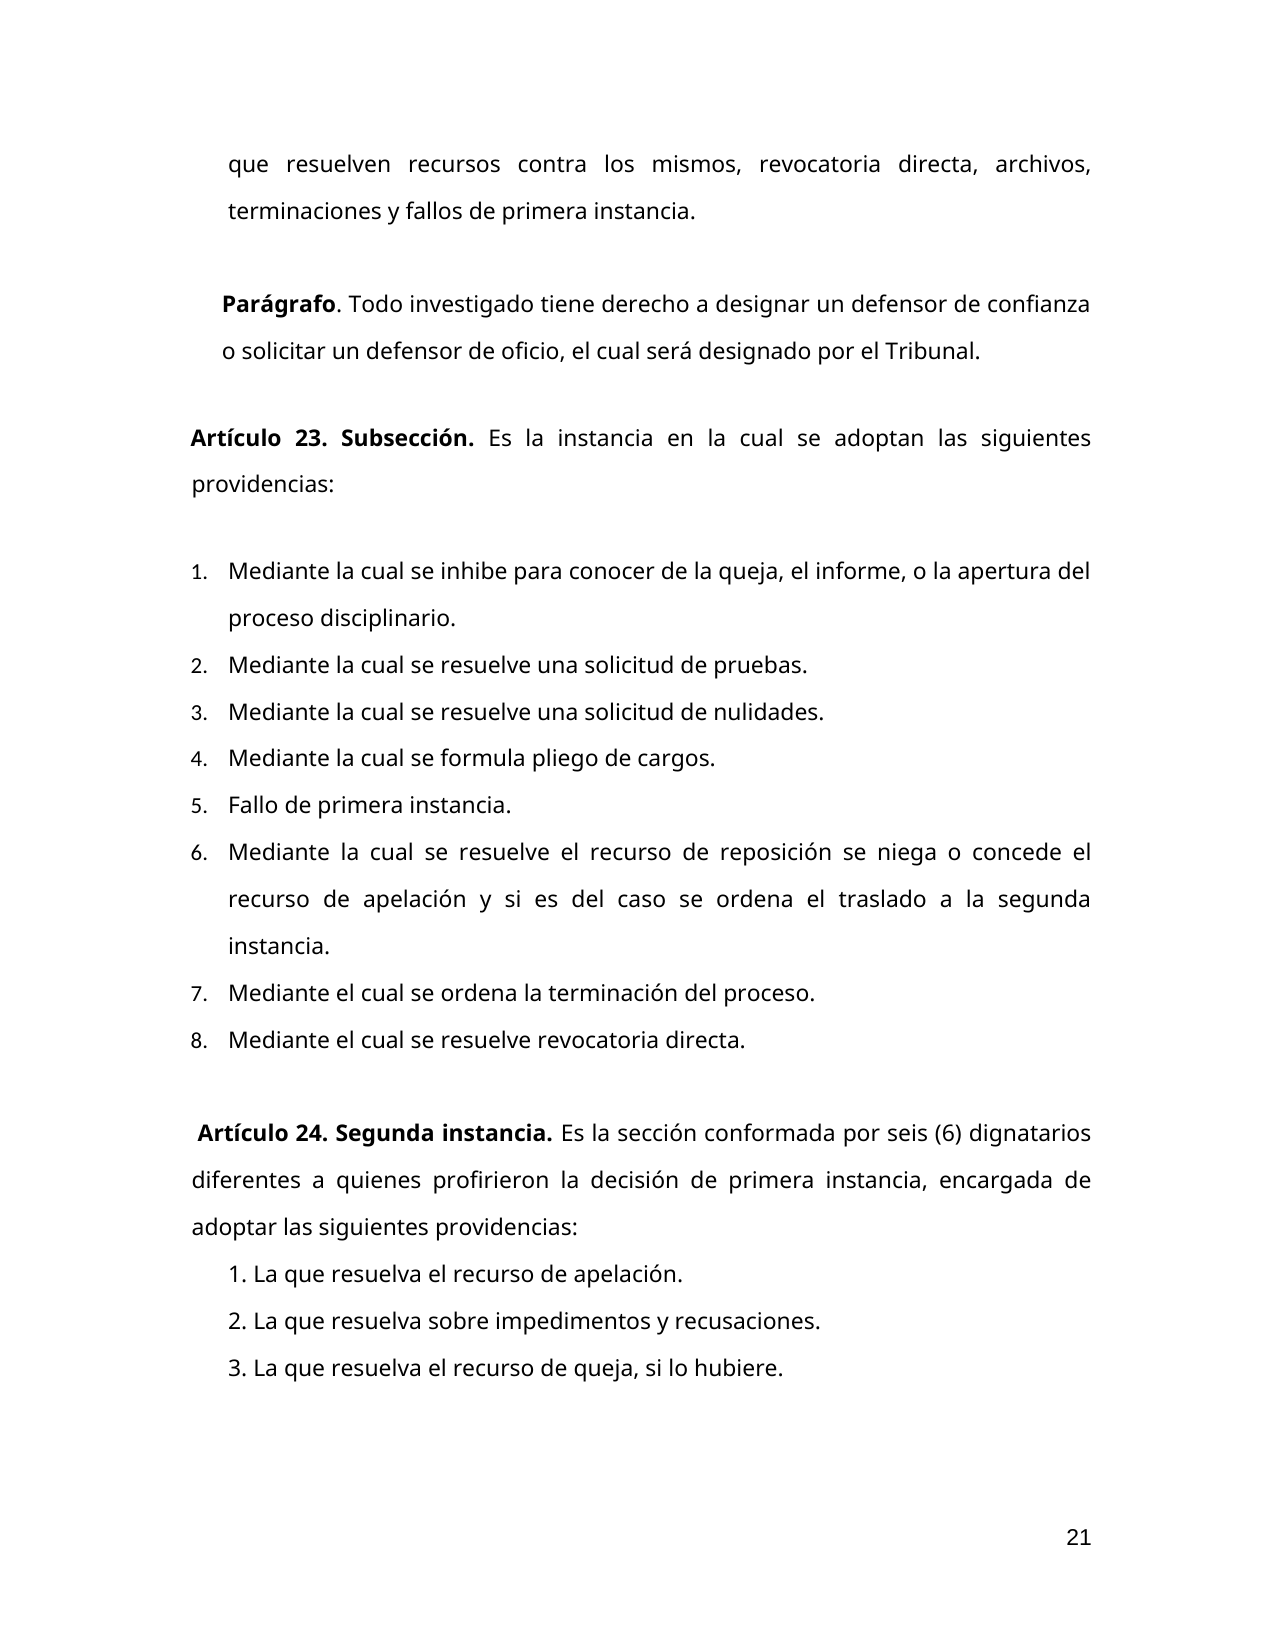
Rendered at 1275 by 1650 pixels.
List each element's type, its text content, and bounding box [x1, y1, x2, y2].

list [190, 148, 1092, 226]
text 3. La que resuelva el recurso de queja, si lo hubiere. [228, 1352, 1092, 1383]
text Artículo 23. Subsección. Es la instancia en la cual se adoptan las siguientes providencias: [190, 422, 1092, 500]
list Fallo de primera instancia. [190, 789, 1092, 820]
list Mediante la cual se formula pliego de cargos. [190, 742, 1092, 773]
list Mediante la cual se resuelve el recurso de reposición se niega o concede el recurso de apelación y si es del caso se ordena el traslado a la segunda instancia. [190, 836, 1092, 961]
text Parágrafo. Todo investigado tiene derecho a designar un defensor de confianza o solicitar un defensor de oficio, el cual será designado por el Tribunal. [222, 288, 1092, 366]
list Mediante la cual se resuelve una solicitud de pruebas. [190, 648, 1092, 680]
list Mediante el cual se resuelve revocatoria directa. [190, 1023, 1092, 1055]
list Mediante la cual se resuelve una solicitud de nulidades. [190, 695, 1092, 727]
text Artículo 24. Segunda instancia. Es la sección conformada por seis (6) dignatarios diferentes a quienes profirieron la decisión de primera instancia, encargada de adoptar las siguientes providencias: [190, 1117, 1092, 1242]
list Mediante el cual se ordena la terminación del proceso. [190, 977, 1092, 1008]
text 2. La que resuelva sobre impedimentos y recusaciones. [228, 1305, 1092, 1336]
list 1. La que resuelva el recurso de apelación. [228, 1258, 1098, 1289]
list Mediante la cual se inhibe para conocer de la queja, el informe, o la apertura del proceso disciplinario. [190, 555, 1092, 633]
